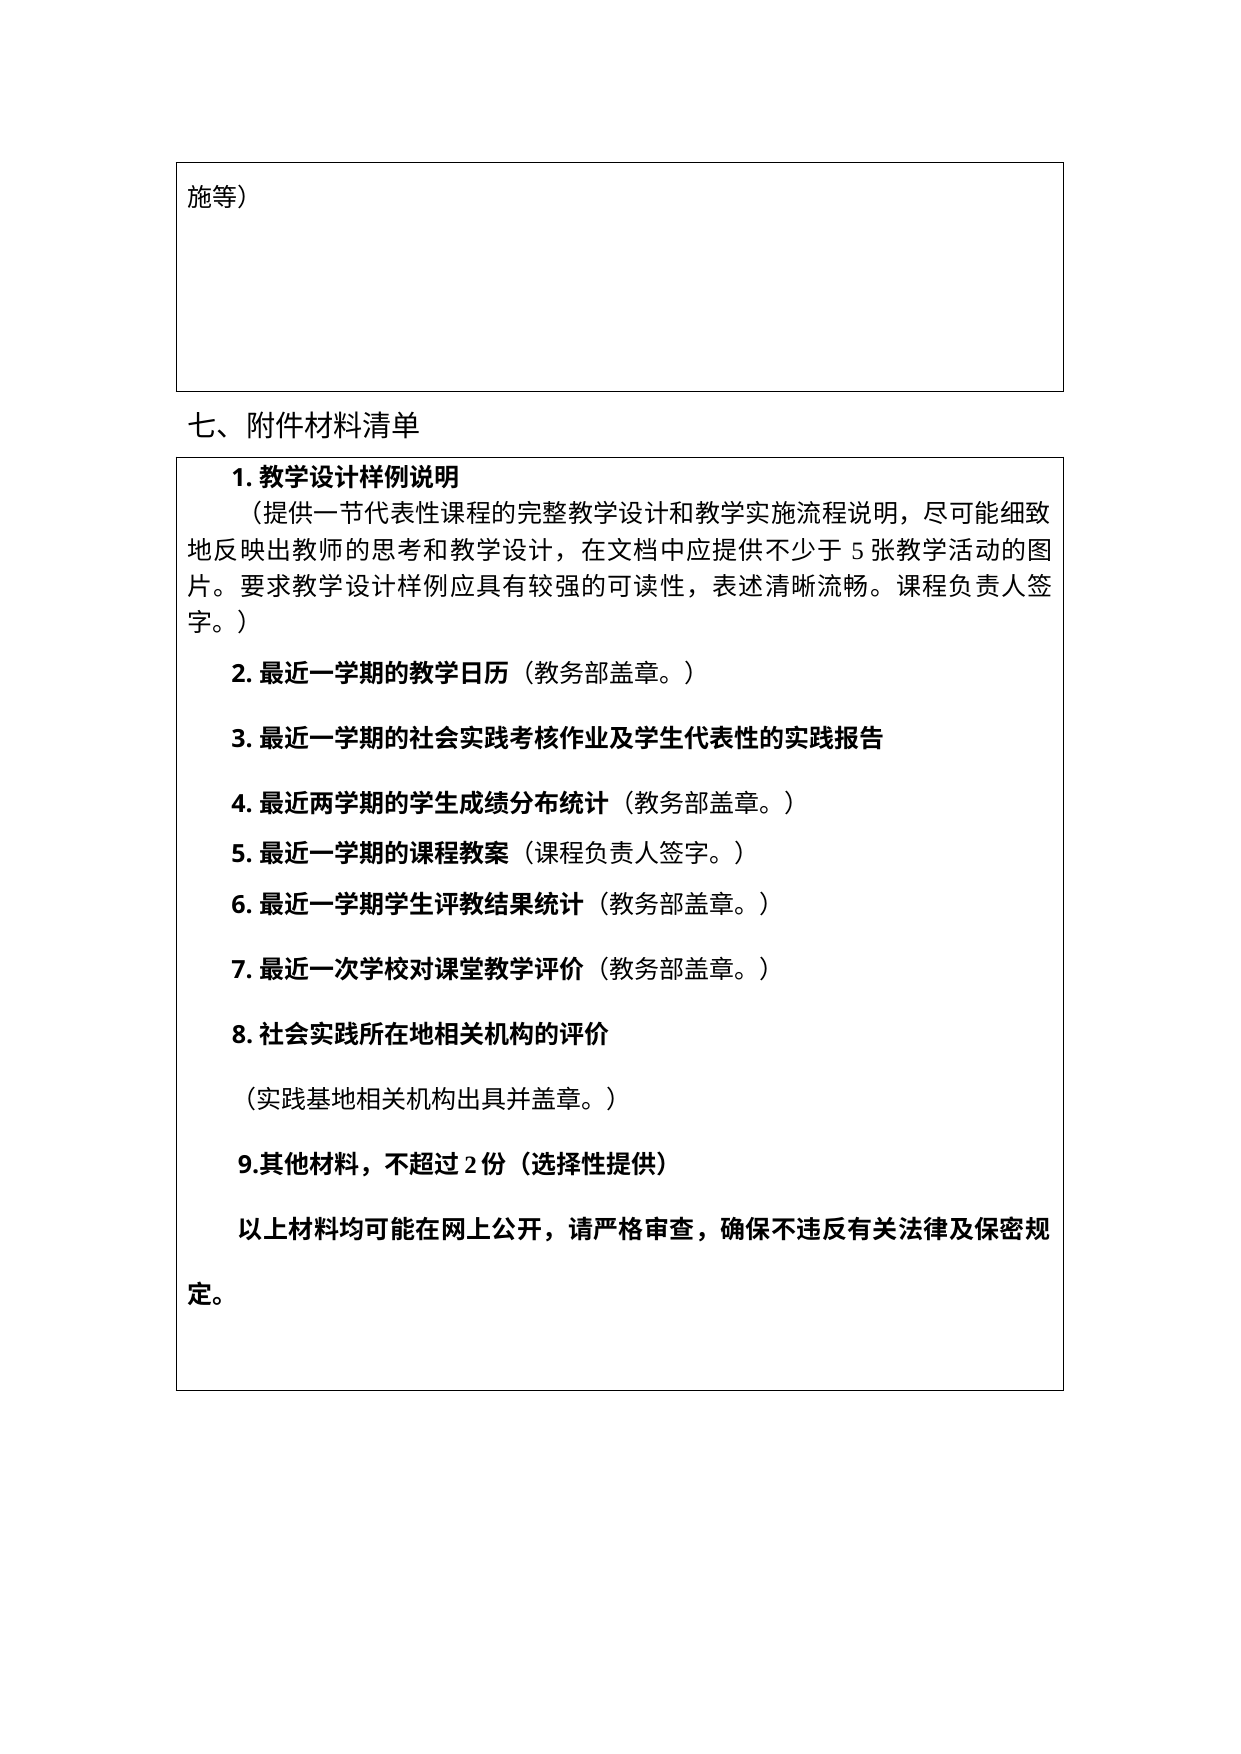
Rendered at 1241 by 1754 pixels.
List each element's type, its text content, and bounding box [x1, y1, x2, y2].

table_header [177, 163, 1063, 391]
table_header 1. 教学设计样例说明 （提供一节代表性课程的完整教学设计和教学实施流程说明，尽可能细致地反映出教师的思考和教学设计，在文档中应提供不少于5张教学活动的图片。要求教学设计样例应具有较强的可读性，表述清晰流畅。课程负责人签字。） 2. 最近一学期的教学日历（教务部盖章。） 3. 最近一学期的社会实践考核作业及学生代表性的实践报告 4. 最近两学期的学生成绩分布统计（教务部盖章。） 5. 最近一学期的课程教案（课程负责人签字。） 6. 最近一学期学生评教结果统计（教务部盖章。） 7. 最近一次学校对课堂教学评价（教务部盖章。） 8. 社会实践所在地相关机构的评价 （实践基地相关机构出具并盖章。） 9.其他材料，不超过2份（选择性提供） 以上材料均可能在网上公开，请严格审查，确保不违反有关法律及保密规定。 [177, 458, 1063, 1390]
list 七、附件材料清单 [187, 392, 1053, 457]
